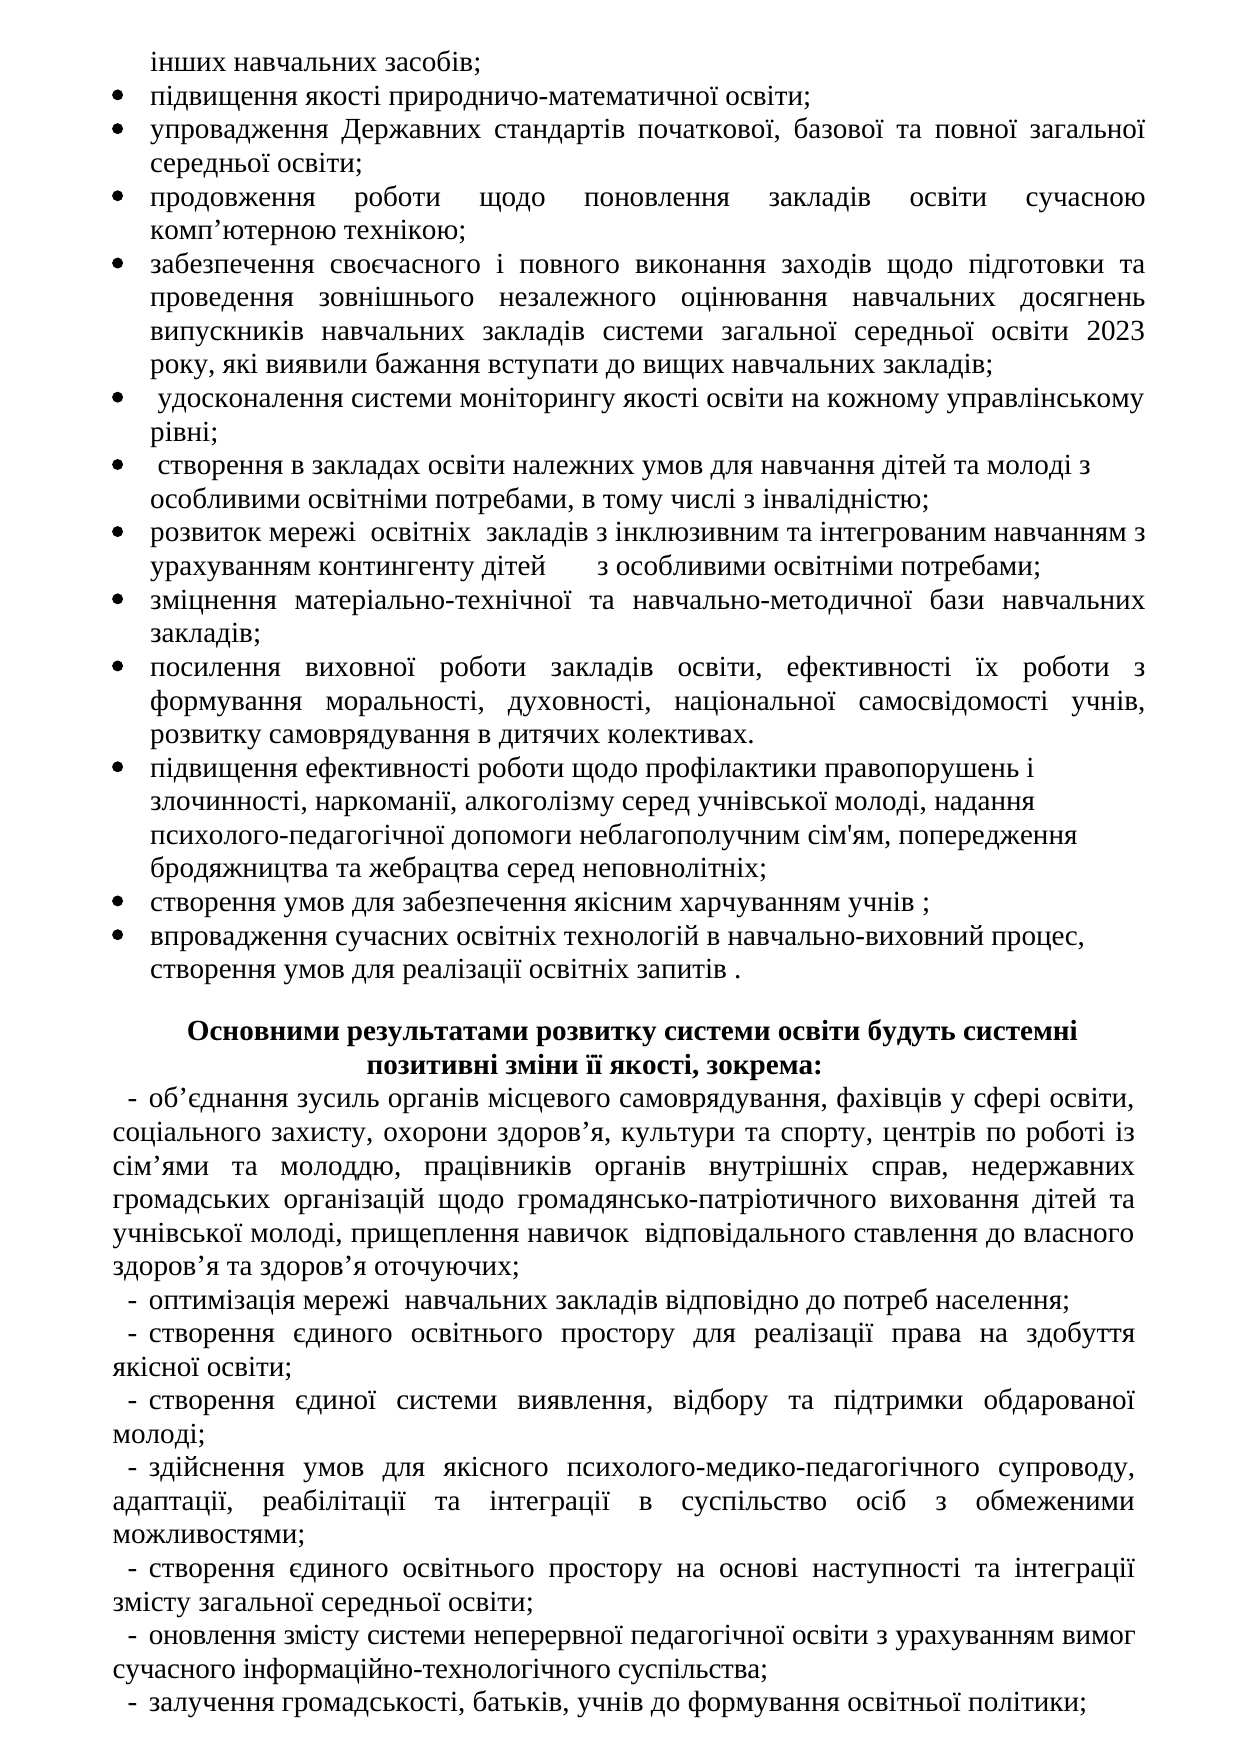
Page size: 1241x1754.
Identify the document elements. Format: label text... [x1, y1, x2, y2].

list оновлення змісту системи неперервної педагогічної освіти з урахуванням вимог сучасного інформаційно-технологічного суспільства; [112, 1617, 1136, 1684]
list створення умов для забезпечення якісним харчуванням учнів ; [112, 884, 1146, 918]
list впровадження сучасних освітніх технологій в навчально-виховний процес, створення умов для реалізації освітніх запитів . [112, 918, 1146, 1013]
list залучення громадськості, батьків, учнів до формування освітньої політики; [112, 1684, 1136, 1718]
list упровадження Державних стандартів початкової, базової та повної загальної середньої освіти; [112, 112, 1146, 179]
list посилення виховної роботи закладів освіти, ефективності їх роботи з формування моральності, духовності, національної самосвідомості учнів, розвитку самоврядування в дитячих колективах. [112, 649, 1146, 750]
text Основними результатами розвитку системи освіти будуть системні позитивні зміни її якості, зокрема: [75, 1013, 1114, 1081]
list створення в закладах освіти належних умов для навчання дітей та молоді з особливими освітніми потребами, в тому числі з інвалідністю; [112, 447, 1146, 514]
list забезпечення своєчасного і повного виконання заходів щодо підготовки та проведення зовнішнього незалежного оцінювання навчальних досягнень випускників навчальних закладів системи загальної середньої освіти 2023 року, які виявили бажання вступати до вищих навчальних закладів; [112, 246, 1146, 380]
list створення єдиного освітнього простору на основі наступності та інтеграції змісту загальної середньої освіти; [112, 1550, 1136, 1617]
list об’єднання зусиль органів місцевого самоврядування, фахівців у сфері освіти, соціального захисту, охорони здоров’я, культури та спорту, центрів по роботі із сім’ями та молоддю, працівників органів внутрішніх справ, недержавних громадських організацій щодо громадянсько-патріотичного виховання дітей та учнівської молоді, прищеплення навичок відповідального ставлення до власного здоров’я та здоров’я оточуючих; [112, 1081, 1136, 1282]
list зміцнення матеріально-технічної та навчально-методичної бази навчальних закладів; [112, 582, 1146, 649]
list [112, 44, 1146, 78]
list підвищення ефективності роботи щодо профілактики правопорушень і злочинності, наркоманії, алкоголізму серед учнівської молоді, надання психолого-педагогічної допомоги неблагополучним сім'ям, попередження бродяжництва та жебрацтва серед неповнолітніх; [112, 750, 1146, 884]
list створення єдиного освітнього простору для реалізації права на здобуття якісної освіти; [112, 1315, 1136, 1382]
list створення єдиної системи виявлення, відбору та підтримки обдарованої молоді; [112, 1382, 1136, 1449]
list здійснення умов для якісного психолого-медико-педагогічного супроводу, адаптації, реабілітації та інтеграції в суспільство осіб з обмеженими можливостями; [112, 1449, 1136, 1550]
list оптимізація мережі навчальних закладів відповідно до потреб населення; [112, 1282, 1136, 1315]
list розвиток мережі освітніх закладів з інклюзивним та інтегрованим навчанням з урахуванням контингенту дітей з особливими освітніми потребами; [112, 514, 1146, 582]
list продовження роботи щодо поновлення закладів освіти сучасною комп’ютерною технікою; [112, 179, 1146, 246]
list підвищення якості природничо-математичної освіти; [112, 78, 1146, 112]
list удосконалення системи моніторингу якості освіти на кожному управлінському рівні; [112, 380, 1146, 447]
